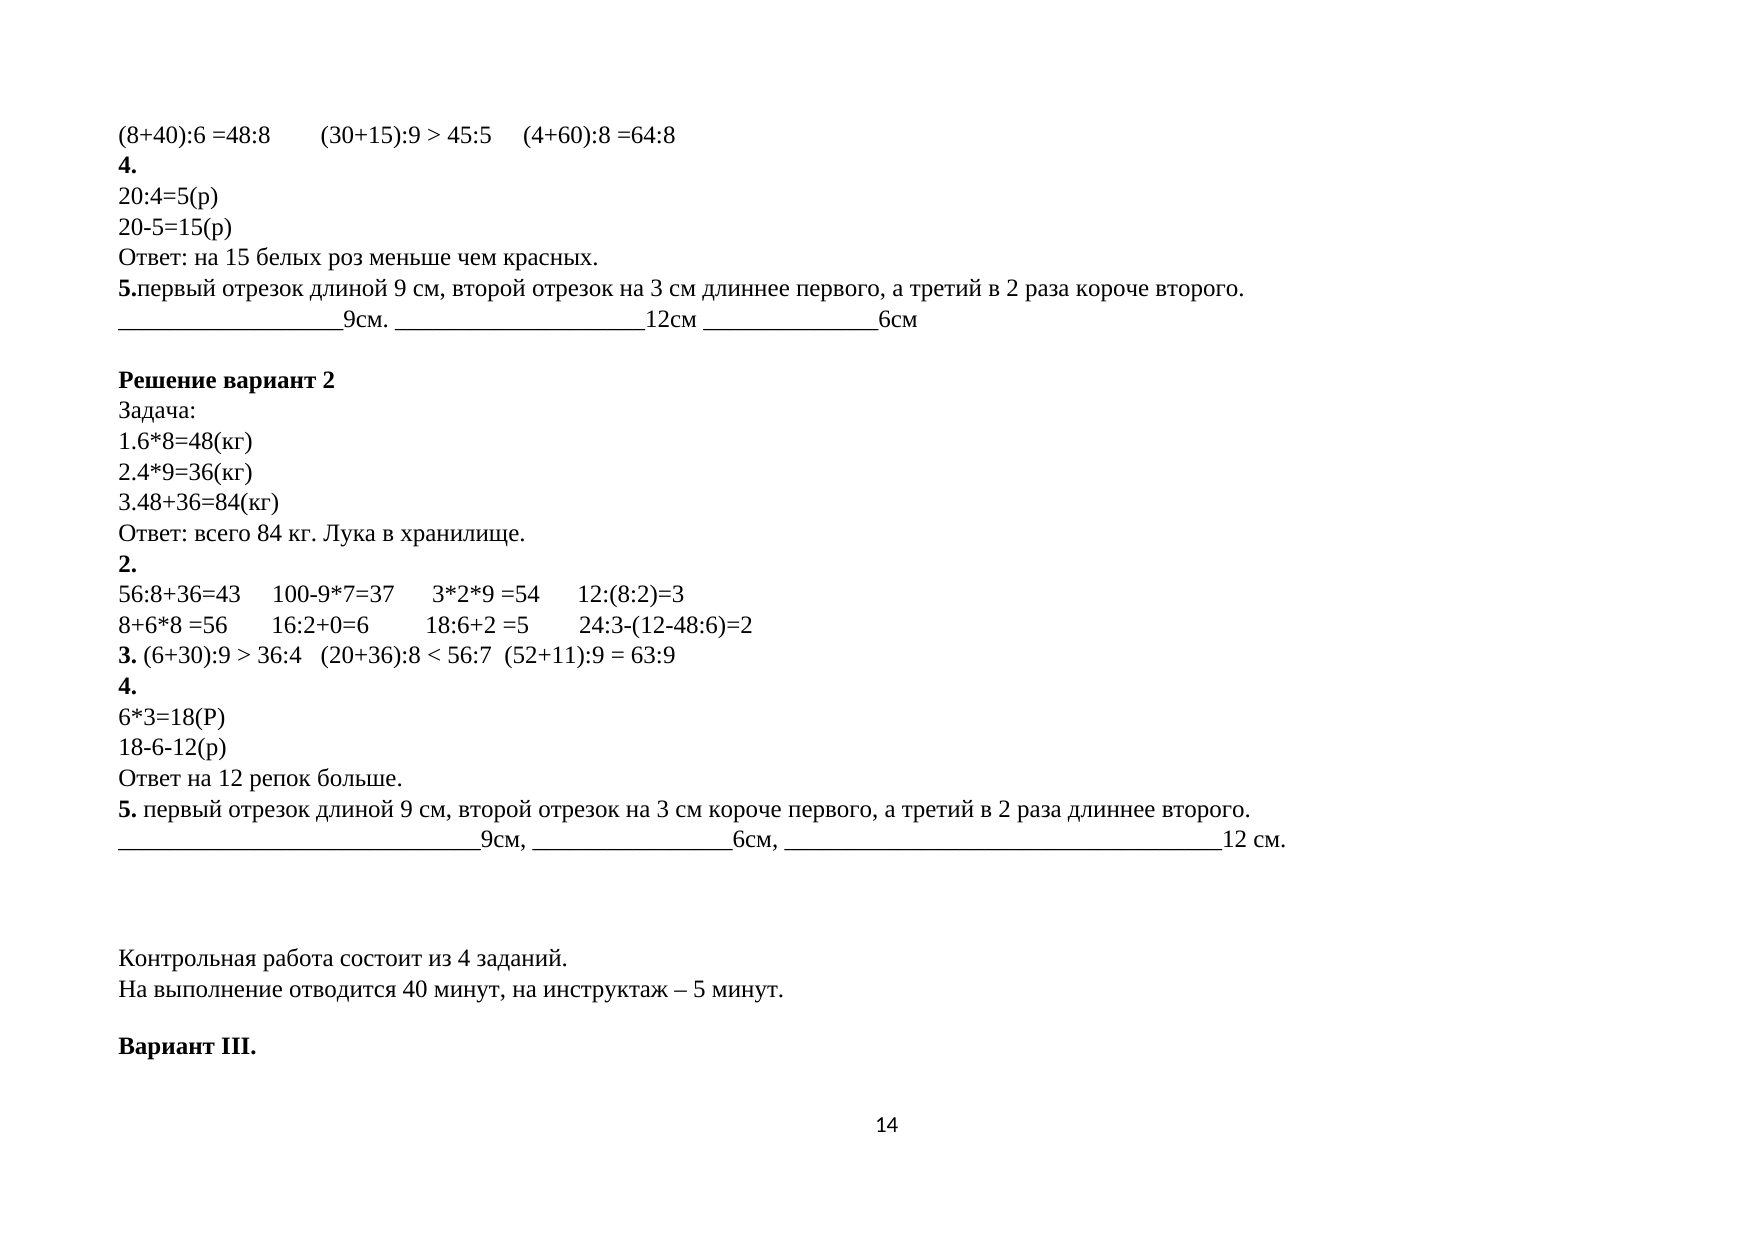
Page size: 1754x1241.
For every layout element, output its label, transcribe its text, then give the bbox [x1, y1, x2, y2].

text 3. (6+30):9 > 36:4 (20+36):8 < 56:7 (52+11):9 = 63:9 [118, 639, 1655, 669]
text 56:8+36=43 100-9*7=37 3*2*9 =54 12:(8:2)=3 [118, 577, 1655, 608]
text 2.4*9=36(кг) [118, 455, 1655, 486]
text __________________9см. ____________________12см ______________6см [118, 302, 1655, 332]
text 20:4=5(р) [118, 179, 1655, 210]
text Контрольная работа состоит из 4 заданий. [118, 941, 1655, 972]
text 20-5=15(р) [118, 210, 1655, 241]
text Решение вариант 2 [118, 363, 1655, 394]
text Ответ: всего 84 кг. Лука в хранилище. [118, 516, 1655, 547]
text Ответ на 12 репок больше. [118, 761, 1655, 792]
text 1.6*8=48(кг) [118, 424, 1655, 455]
text 4. 6*3=18(Р) [118, 669, 1655, 731]
text 3.48+36=84(кг) [118, 486, 1655, 516]
text Задача: [118, 394, 1655, 424]
text (8+40):6 =48:8 (30+15):9 > 45:5 (4+60):8 =64:8 [118, 118, 1655, 149]
text 8+6*8 =56 16:2+0=6 18:6+2 =5 24:3-(12-48:6)=2 [118, 608, 1655, 639]
text 4. [118, 149, 1655, 179]
text Ответ: на 15 белых роз меньше чем красных. [118, 241, 1655, 271]
text 18-6-12(р) [118, 731, 1655, 761]
text На выполнение отводится 40 минут, на инструктаж – 5 минут. [118, 972, 1655, 1002]
text 5. первый отрезок длиной 9 см, второй отрезок на 3 см короче первого, а третий в 2 раза длиннее второго. [118, 792, 1655, 822]
text Вариант III. [118, 1031, 1655, 1088]
text 5.первый отрезок длиной 9 см, второй отрезок на 3 см длиннее первого, а третий в 2 раза короче второго. [118, 271, 1655, 302]
text 2. [118, 547, 1655, 577]
text _____________________________9см, ________________6см, ___________________________________12 см. [118, 822, 1655, 853]
